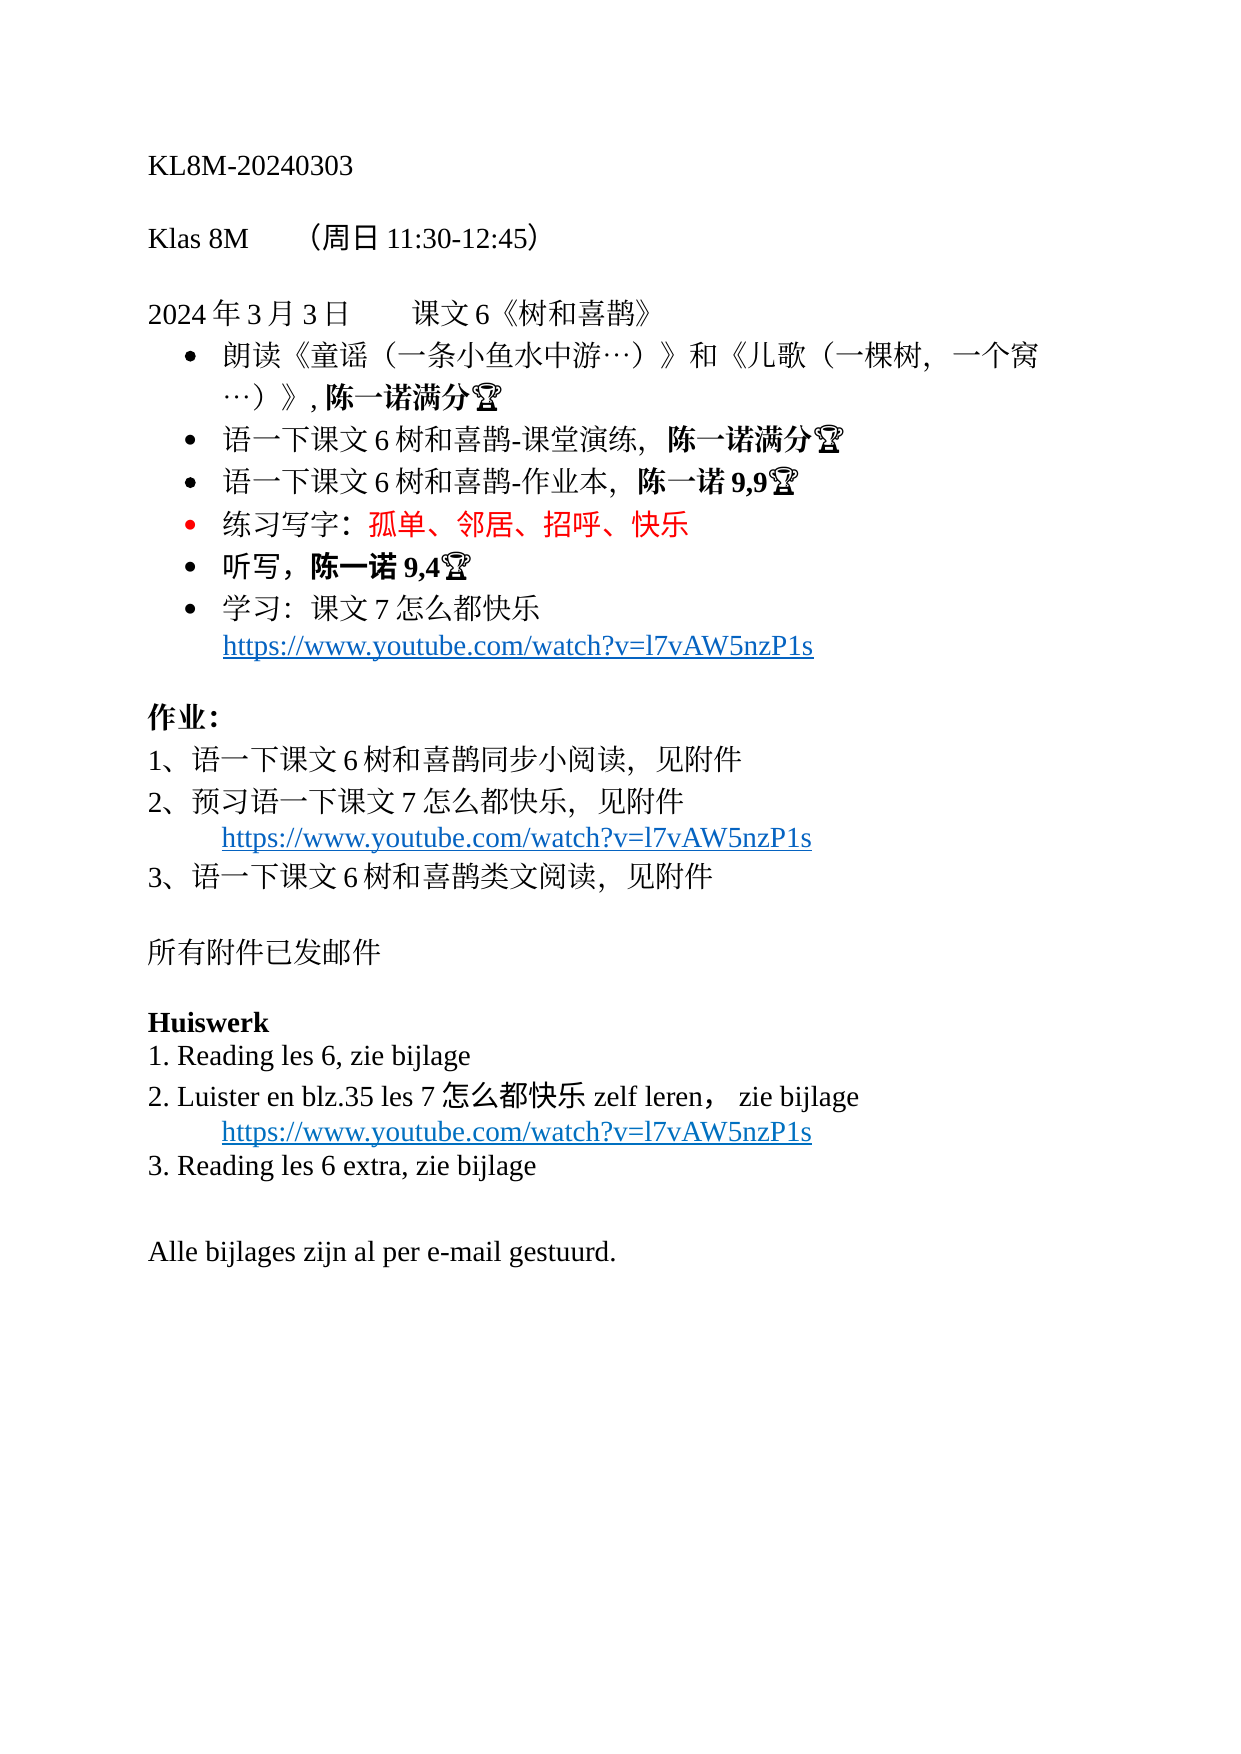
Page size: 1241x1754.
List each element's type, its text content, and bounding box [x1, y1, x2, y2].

list 学习：课文7怎么都快乐 [185, 586, 1093, 628]
text Klas 8M （周日11:30-12:45） [148, 215, 1093, 257]
list 听写，陈一诺9,4 [185, 544, 1093, 586]
text 作业： [148, 695, 1093, 737]
list 朗读《童谣（一条小鱼水中游…）》和《儿歌（一棵树，一个窝…）》, 陈一诺满分🏆 [185, 333, 1093, 417]
text 3、语一下课文6树和喜鹊类文阅读，见附件 [148, 854, 1093, 896]
text 1. Reading les 6, zie bijlage [148, 1038, 1093, 1072]
text Alle bijlages zijn al per e-mail gestuurd. [148, 1234, 1093, 1268]
text Huiswerk [148, 1005, 1093, 1038]
text KL8M-20240303 [148, 148, 1093, 181]
list 练习写字：孤单、邻居、招呼、快乐 [185, 501, 1093, 544]
list https://www.youtube.com/watch?v=l7vAW5nzP1s [223, 628, 1093, 661]
text 3. Reading les 6 extra, zie bijlage [148, 1148, 1093, 1181]
text 所有附件已发邮件 [148, 929, 1093, 971]
text 2024年3月3日 课文6《树和喜鹊》 [148, 291, 1093, 333]
text 2、预习语一下课文7怎么都快乐，见附件 https://www.youtube.com/watch?v=l7vAW5nzP1s [148, 779, 1093, 854]
text 2. Luister en blz.35 les 7怎么都快乐 zelf leren， zie bijlage https://www.youtube.com/watch?v=l7vAW5nzP1s [148, 1072, 1093, 1148]
list 语一下课文6树和喜鹊-课堂演练，陈一诺满分 [185, 417, 1093, 459]
list 语一下课文6树和喜鹊-作业本，陈一诺9,9 [185, 459, 1093, 501]
text 1、语一下课文6树和喜鹊同步小阅读，见附件 [148, 737, 1093, 779]
